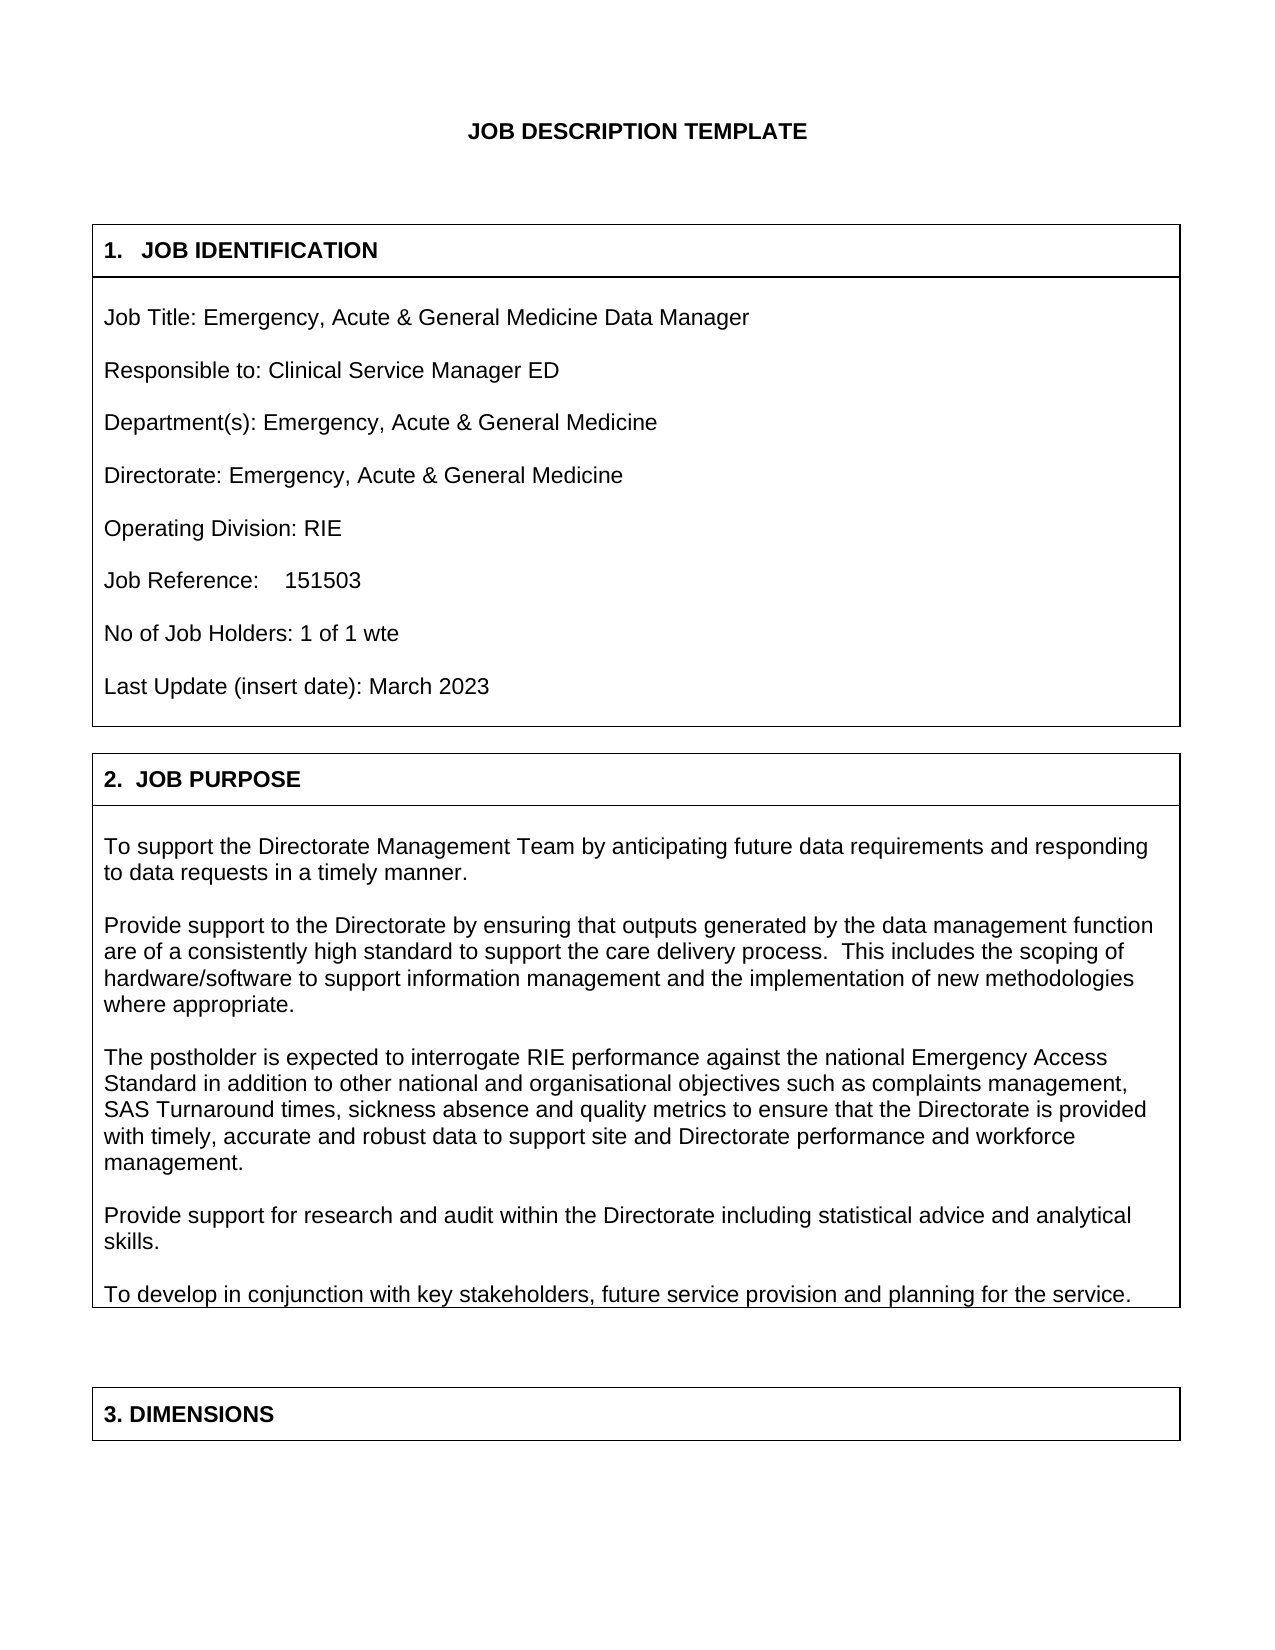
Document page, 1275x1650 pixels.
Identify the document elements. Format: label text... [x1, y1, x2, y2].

subtitle JOB DESCRIPTION TEMPLATE [118, 118, 1157, 144]
table_cell To support the Directorate Management Team by anticipating future data requirements and responding to data requests in a timely manner. Provide support to the Directorate by ensuring that outputs generated by the data management function are of a consistently high standard to support the care delivery process. This includes the scoping of hardware/software to support information management and the implementation of new methodologies where appropriate. The postholder is expected to interrogate RIE performance against the national Emergency Access Standard in addition to other national and organisational objectives such as complaints management, SAS Turnaround times, sickness absence and quality metrics to ensure that the Directorate is provided with timely, accurate and robust data to support site and Directorate performance and workforce management. Provide support for research and audit within the Directorate including statistical advice and analytical skills. To develop in conjunction with key stakeholders, future service provision and planning for the service. [93, 806, 1179, 1307]
table_header 2. JOB PURPOSE [93, 754, 1179, 805]
table_cell Job Title: Emergency, Acute & General Medicine Data Manager Responsible to: Clinical Service Manager ED Department(s): Emergency, Acute & General Medicine Directorate: Emergency, Acute & General Medicine Operating Division: RIE Job Reference: 151503 No of Job Holders: 1 of 1 wte Last Update (insert date): March 2023 [93, 278, 1179, 726]
table_header 3. DIMENSIONS [93, 1388, 1179, 1439]
table_header JOB IDENTIFICATION [93, 225, 1179, 276]
